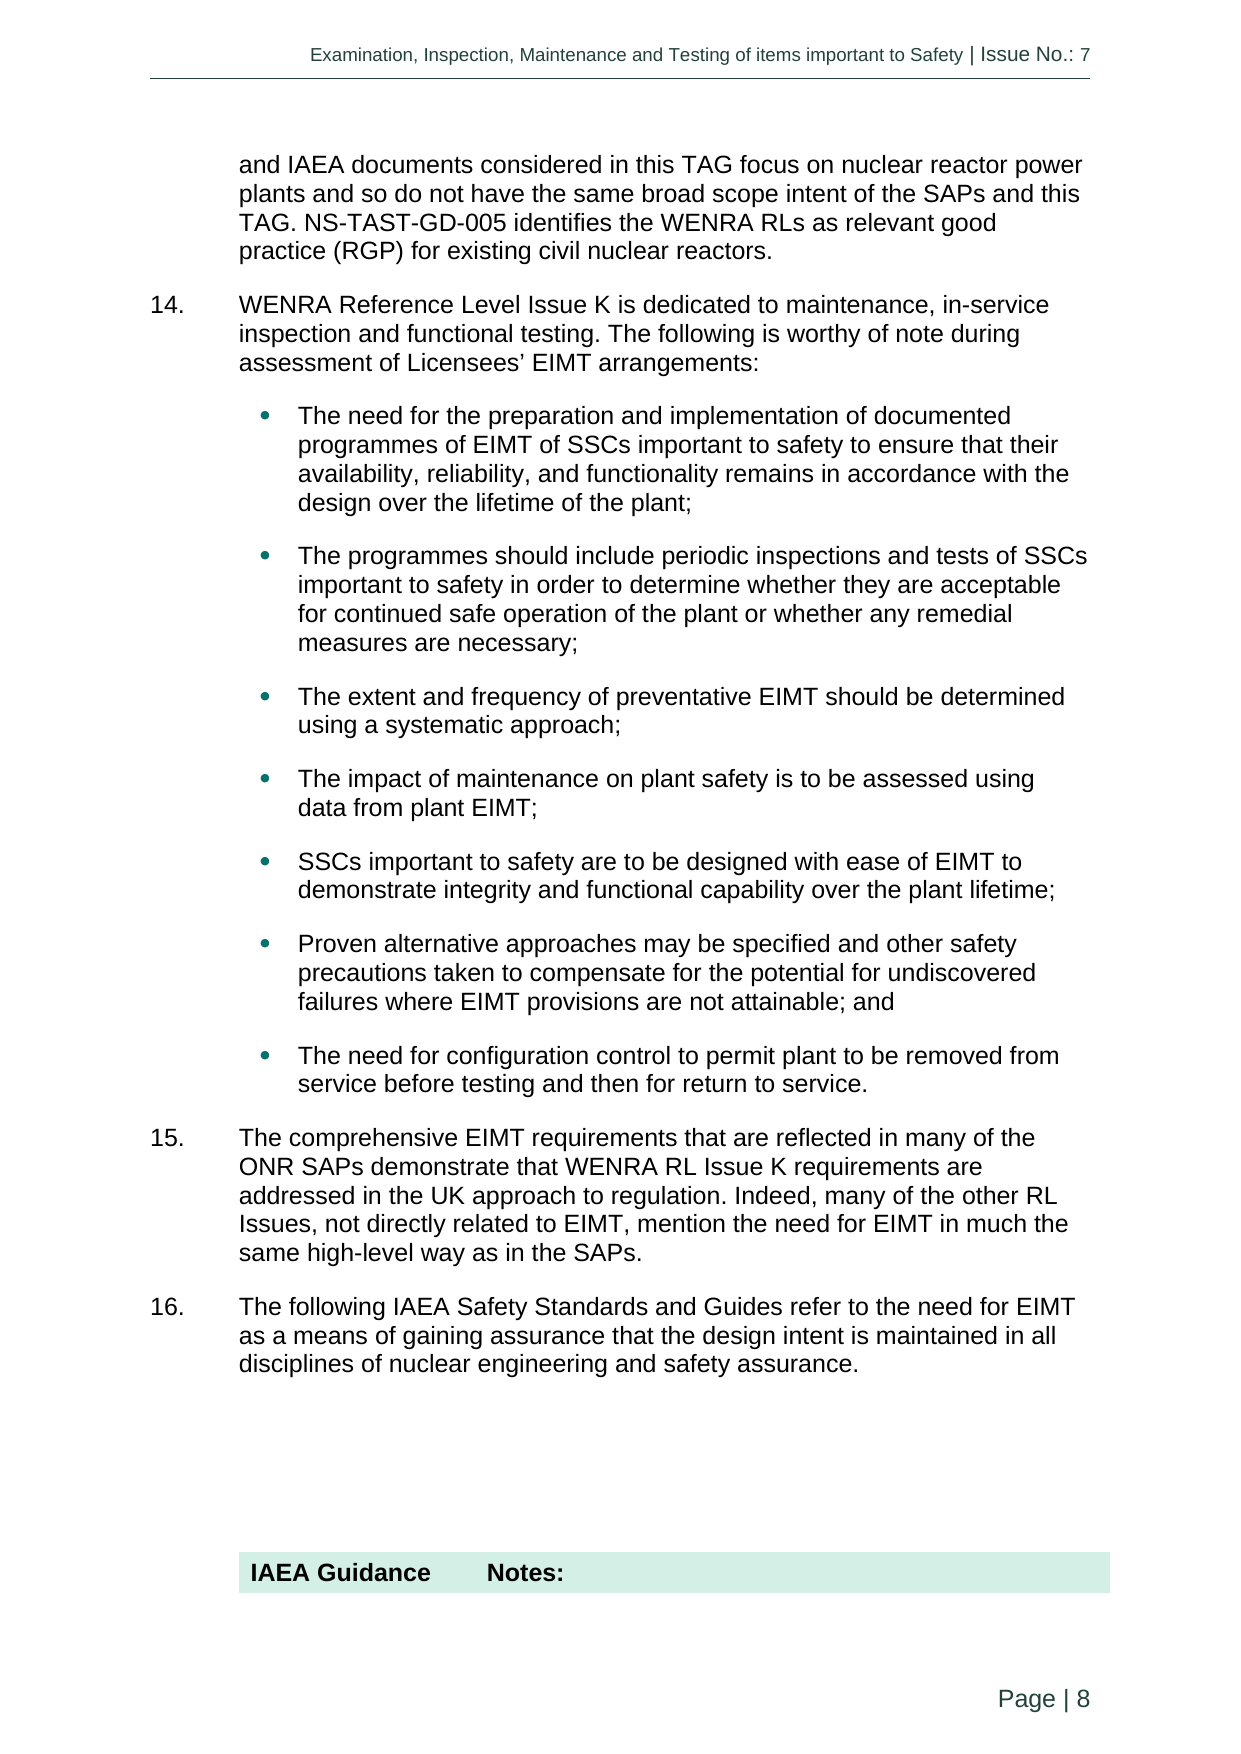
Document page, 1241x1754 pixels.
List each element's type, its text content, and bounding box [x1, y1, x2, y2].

text The following IAEA Safety Standards and Guides refer to the need for EIMT as a means of gaining assurance that the design intent is maintained in all disciplines of nuclear engineering and safety assurance. [150, 1292, 1090, 1378]
table_header IAEA Guidance [239, 1552, 475, 1593]
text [150, 150, 1090, 265]
list The extent and frequency of preventative EIMT should be determined using a systematic approach; [261, 681, 1090, 739]
table_header Notes: [475, 1552, 1110, 1593]
list The programmes should include periodic inspections and tests of SSCs important to safety in order to determine whether they are acceptable for continued safe operation of the plant or whether any remedial measures are necessary; [261, 541, 1090, 656]
list The need for the preparation and implementation of documented programmes of EIMT of SSCs important to safety to ensure that their availability, reliability, and functionality remains in accordance with the design over the lifetime of the plant; [261, 401, 1090, 516]
list The impact of maintenance on plant safety is to be assessed using data from plant EIMT; [261, 764, 1090, 822]
text WENRA Reference Level Issue K is dedicated to maintenance, in-service inspection and functional testing. The following is worthy of note during assessment of Licensees’ EIMT arrangements: [150, 290, 1090, 376]
list SSCs important to safety are to be designed with ease of EIMT to demonstrate integrity and functional capability over the plant lifetime; [261, 847, 1090, 904]
list The need for configuration control to permit plant to be removed from service before testing and then for return to service. [261, 1041, 1090, 1098]
list Proven alternative approaches may be specified and other safety precautions taken to compensate for the potential for undiscovered failures where EIMT provisions are not attainable; and [261, 929, 1090, 1016]
text The comprehensive EIMT requirements that are reflected in many of the ONR SAPs demonstrate that WENRA RL Issue K requirements are addressed in the UK approach to regulation. Indeed, many of the other RL Issues, not directly related to EIMT, mention the need for EIMT in much the same high-level way as in the SAPs. [150, 1123, 1090, 1267]
